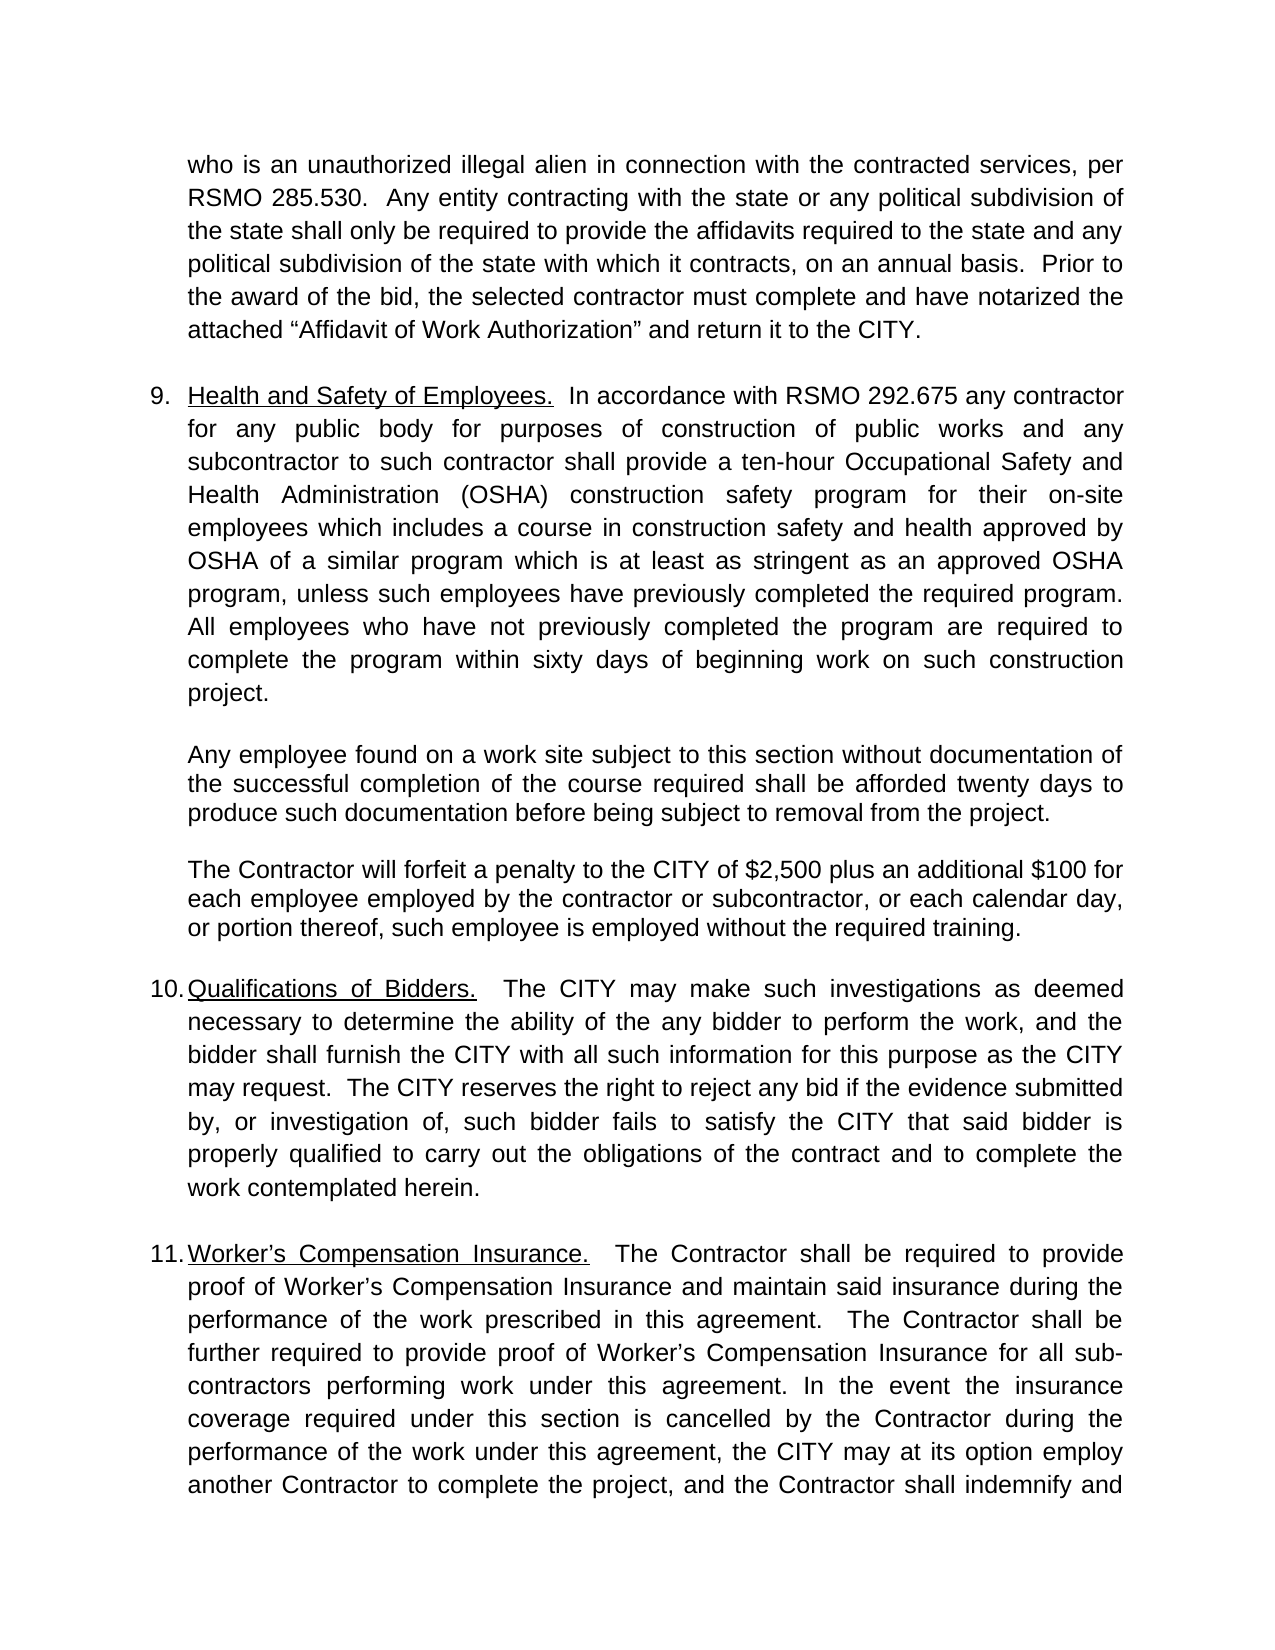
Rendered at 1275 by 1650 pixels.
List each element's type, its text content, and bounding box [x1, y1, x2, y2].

list Health and Safety of Employees. In accordance with RSMO 292.675 any contractor for any public body for purposes of construction of public works and any subcontractor to such contractor shall provide a ten-hour Occupational Safety and Health Administration (OSHA) construction safety program for their on-site employees which includes a course in construction safety and health approved by OSHA of a similar program which is at least as stringent as an approved OSHA program, unless such employees have previously completed the required program. All employees who have not previously completed the program are required to complete the program within sixty days of beginning work on such construction project. [150, 381, 1125, 707]
list Qualifications of Bidders. The CITY may make such investigations as deemed necessary to determine the ability of the any bidder to perform the work, and the bidder shall furnish the CITY with all such information for this purpose as the CITY may request. The CITY reserves the right to reject any bid if the evidence submitted by, or investigation of, such bidder fails to satisfy the CITY that said bidder is properly qualified to carry out the obligations of the contract and to complete the work contemplated herein. [150, 974, 1125, 1201]
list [150, 150, 1125, 344]
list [150, 1238, 1125, 1498]
text Any employee found on a work site subject to this section without documentation of the successful completion of the course required shall be afforded twenty days to produce such documentation before being subject to removal from the project. [187, 740, 1125, 826]
text The Contractor will forfeit a penalty to the CITY of $2,500 plus an additional $100 for each employee employed by the contractor or subcontractor, or each calendar day, or portion thereof, such employee is employed without the required training. [187, 855, 1125, 941]
